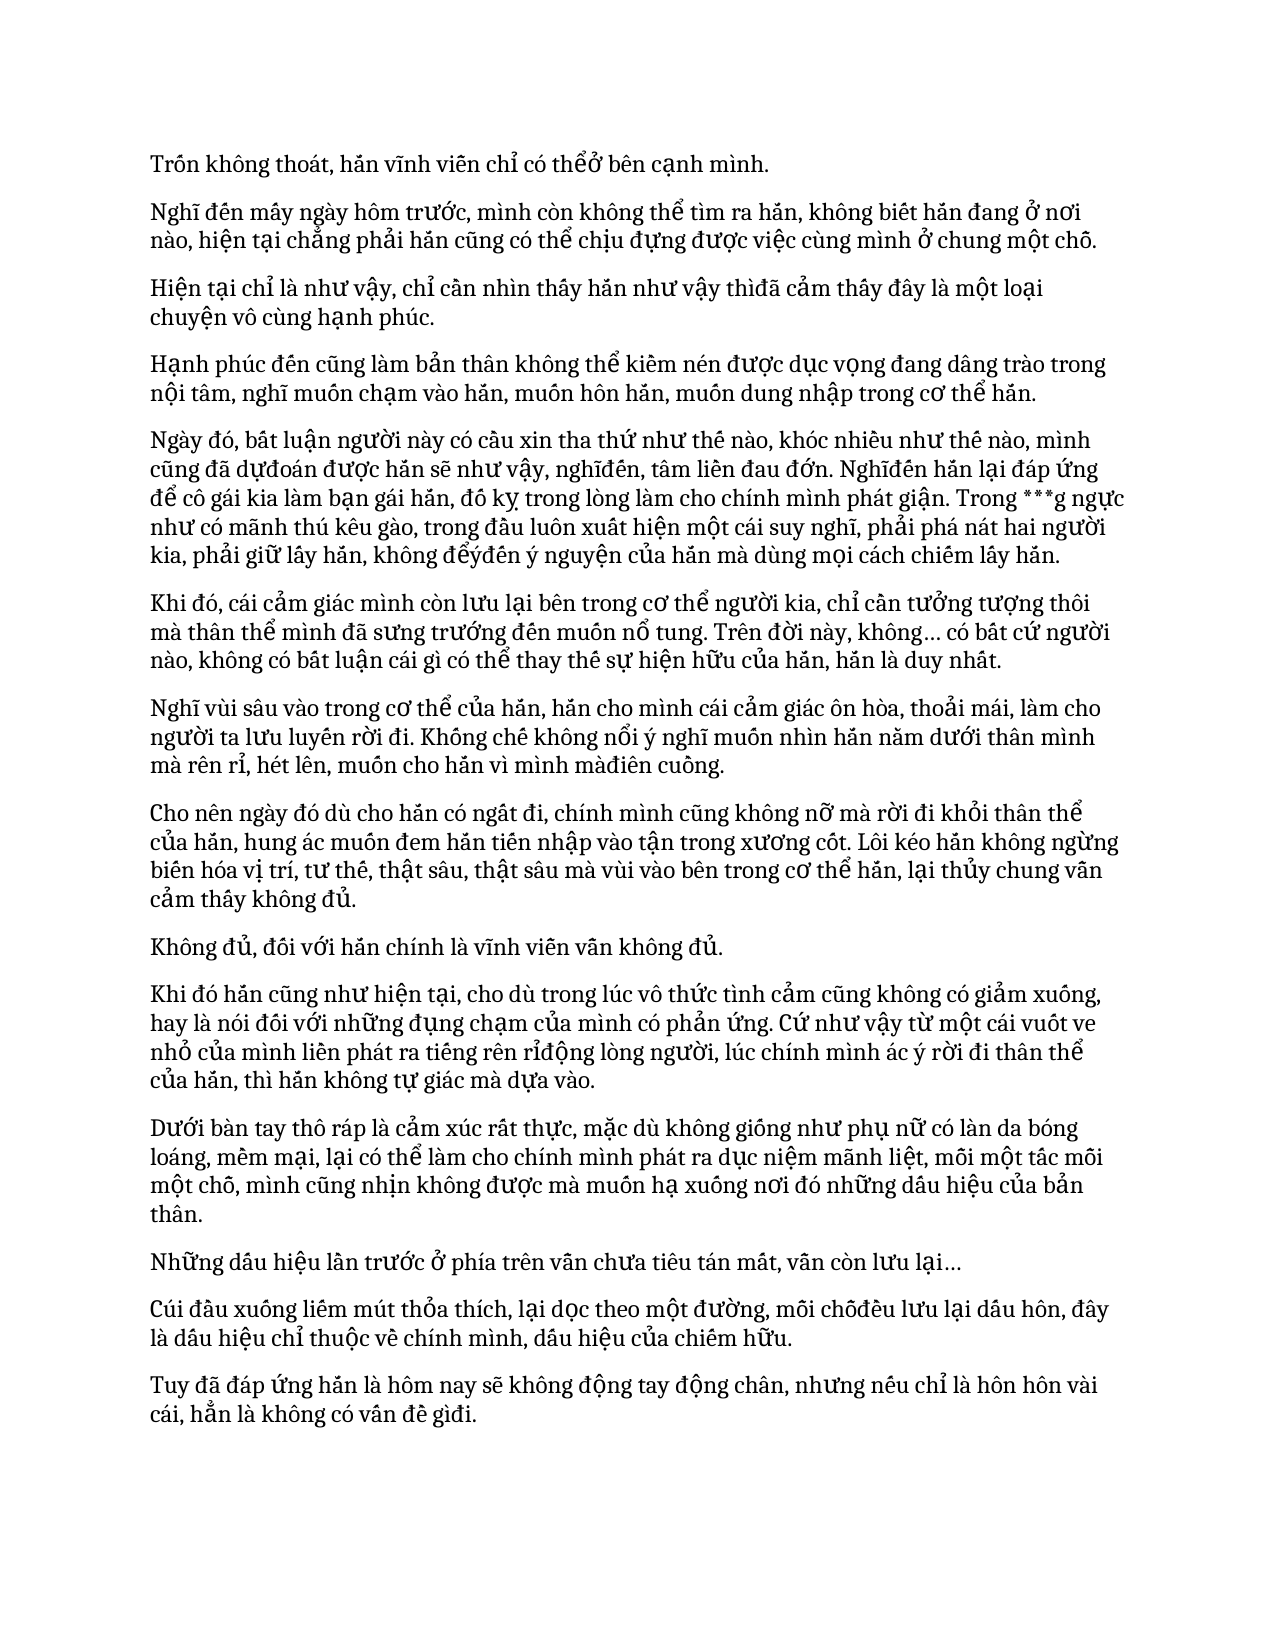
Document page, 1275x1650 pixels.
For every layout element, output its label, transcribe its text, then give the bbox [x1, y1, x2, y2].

text Khi đó hắn cũng như hiện tại, cho dù trong lúc vô thức tình cảm cũng không có giảm xuống, hay là nói đối với những đụng chạm của mình có phản ứng. Cứ như vậy từ một cái vuốt ve nhỏ của mình liền phát ra tiếng rên rỉđộng lòng người, lúc chính mình ác ý rời đi thân thể của hắn, thì hắn không tự giác mà dựa vào. [150, 980, 1125, 1095]
text Dưới bàn tay thô ráp là cảm xúc rất thực, mặc dù không giống như phụ nữ có làn da bóng loáng, mềm mại, lại có thể làm cho chính mình phát ra dục niệm mãnh liệt, mỗi một tấc mỗi một chỗ, mình cũng nhịn không được mà muốn hạ xuống nơi đó những dấu hiệu của bản thân. [150, 1114, 1125, 1229]
text Nghĩ đến mấy ngày hôm trước, mình còn không thể tìm ra hắn, không biết hắn đang ở nơi nào, hiện tại chẳng phải hắn cũng có thể chịu đựng được việc cùng mình ở chung một chỗ. [150, 197, 1125, 255]
text Không đủ, đối với hắn chính là vĩnh viễn vẫn không đủ. [150, 932, 1125, 961]
text Những dấu hiệu lần trước ở phía trên vẫn chưa tiêu tán mất, vẫn còn lưu lại… [150, 1247, 1125, 1276]
text Khi đó, cái cảm giác mình còn lưu lại bên trong cơ thể người kia, chỉ cần tưởng tượng thôi mà thân thể mình đã sưng trướng đến muốn nổ tung. Trên đời này, không… có bất cứ người nào, không có bất luận cái gì có thể thay thế sự hiện hữu của hắn, hắn là duy nhất. [150, 589, 1125, 675]
text Tuy đã đáp ứng hắn là hôm nay sẽ không động tay động chân, nhưng nếu chỉ là hôn hôn vài cái, hẳn là không có vấn đề gìđi. [150, 1371, 1125, 1429]
text Hạnh phúc đến cũng làm bản thân không thể kiềm nén được dục vọng đang dâng trào trong nội tâm, nghĩ muốn chạm vào hắn, muốn hôn hắn, muốn dung nhập trong cơ thể hắn. [150, 350, 1125, 407]
text Nghĩ vùi sâu vào trong cơ thể của hắn, hắn cho mình cái cảm giác ôn hòa, thoải mái, làm cho người ta lưu luyến rời đi. Khống chế không nổi ý nghĩ muốn nhìn hắn nằm dưới thân mình mà rên rỉ, hét lên, muốn cho hắn vì mình màđiên cuồng. [150, 694, 1125, 780]
text Ngày đó, bất luận người này có cầu xin tha thứ như thế nào, khóc nhiều như thế nào, mình cũng đã dựđoán được hắn sẽ như vậy, nghĩđến, tâm liền đau đớn. Nghĩđến hắn lại đáp ứng để cô gái kia làm bạn gái hắn, đố kỵ trong lòng làm cho chính mình phát giận. Trong ***g ngực như có mãnh thú kêu gào, trong đầu luôn xuất hiện một cái suy nghĩ, phải phá nát hai người kia, phải giữ lấy hắn, không đểýđến ý nguyện của hắn mà dùng mọi cách chiếm lấy hắn. [150, 426, 1125, 570]
text Hiện tại chỉ là như vậy, chỉ cần nhìn thấy hắn như vậy thìđã cảm thấy đây là một loại chuyện vô cùng hạnh phúc. [150, 274, 1125, 331]
text Cho nên ngày đó dù cho hắn có ngất đi, chính mình cũng không nỡ mà rời đi khỏi thân thể của hắn, hung ác muốn đem hắn tiến nhập vào tận trong xương cốt. Lôi kéo hắn không ngừng biến hóa vị trí, tư thế, thật sâu, thật sâu mà vùi vào bên trong cơ thể hắn, lại thủy chung vẫn cảm thấy không đủ. [150, 799, 1125, 914]
text Trốn không thoát, hắn vĩnh viễn chỉ có thểở bên cạnh mình. [150, 150, 1125, 179]
text Cúi đầu xuống liếm mút thỏa thích, lại dọc theo một đường, mỗi chỗđều lưu lại dấu hôn, đây là dấu hiệu chỉ thuộc về chính mình, dấu hiệu của chiếm hữu. [150, 1295, 1125, 1352]
